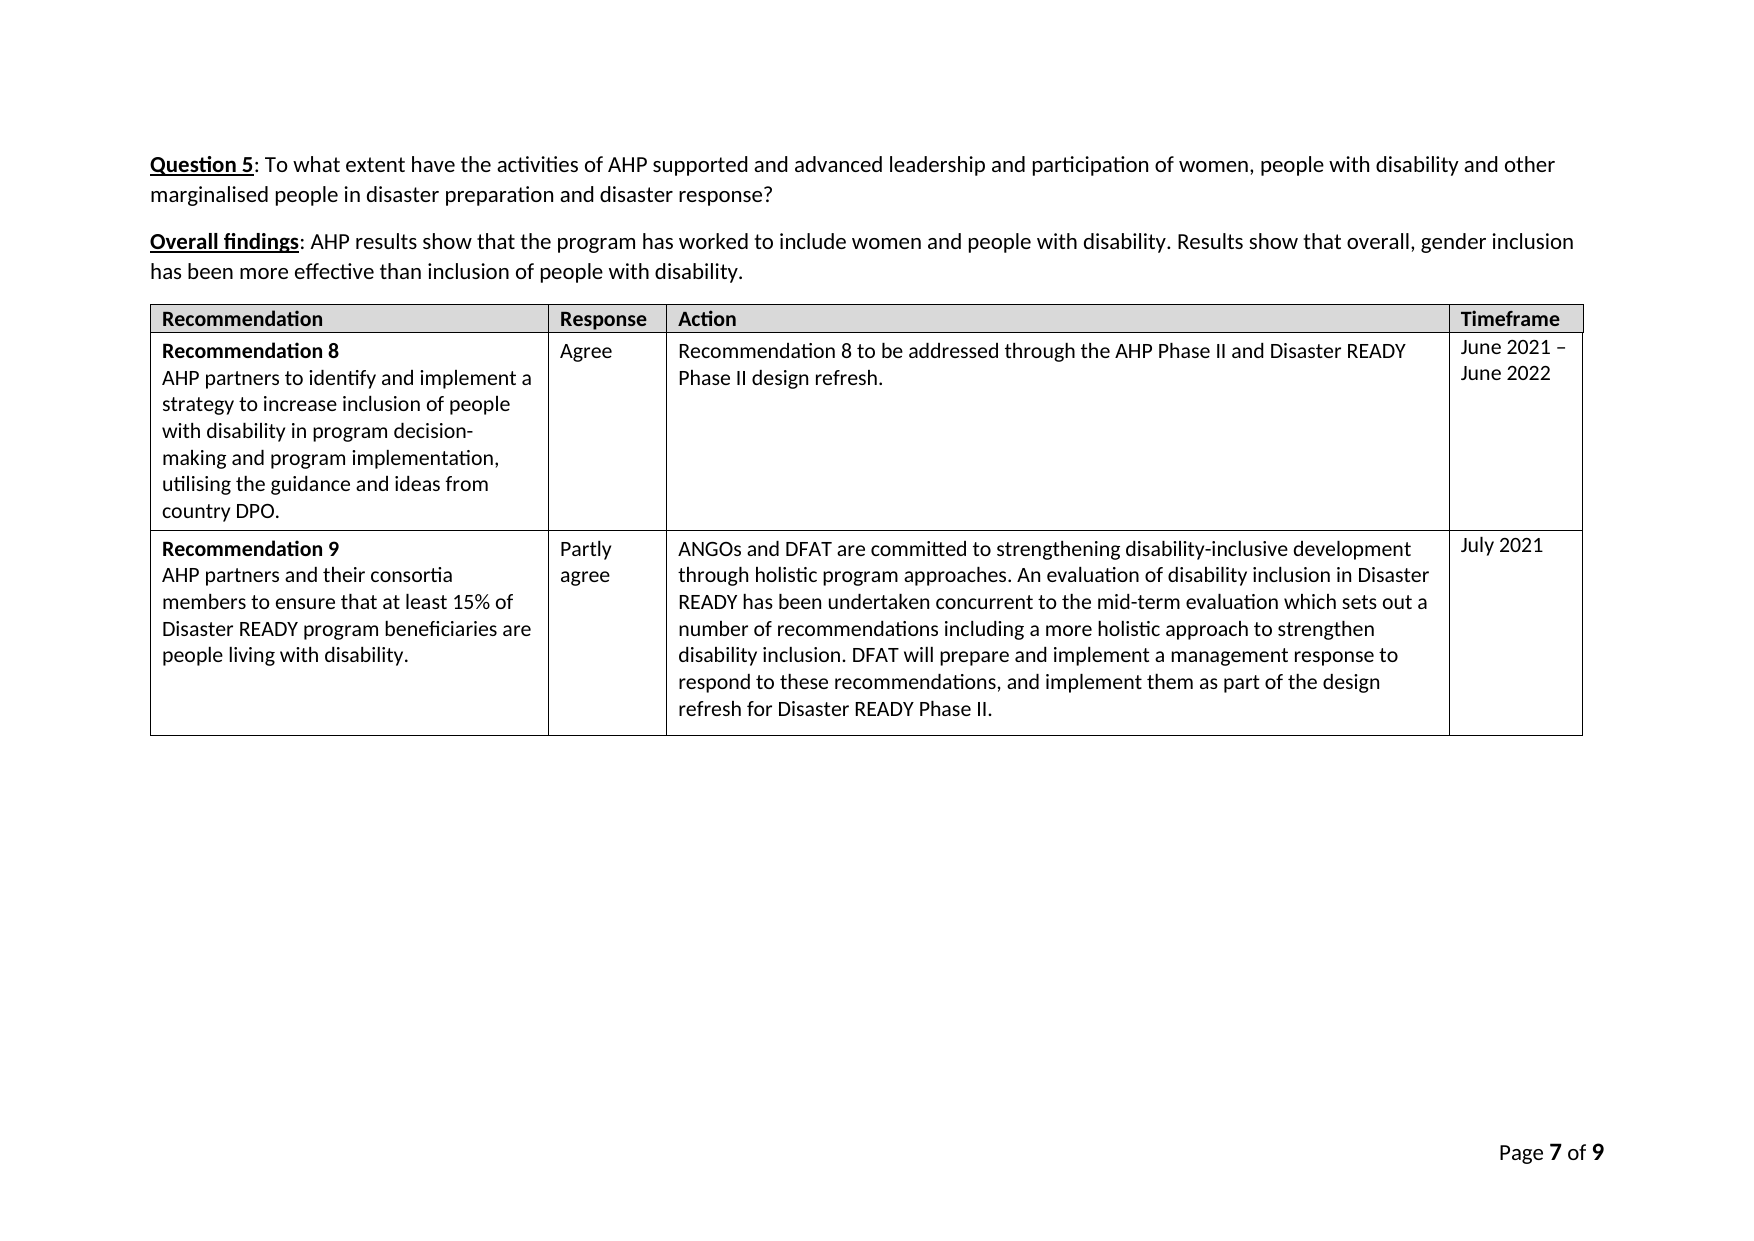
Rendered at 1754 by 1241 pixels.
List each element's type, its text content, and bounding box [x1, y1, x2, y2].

table_cell Agree [549, 333, 666, 530]
table_cell June 2021 – June 2022 [1450, 333, 1582, 530]
table_cell Partly agree [549, 531, 666, 735]
table_cell ANGOs and DFAT are committed to strengthening disability-inclusive development through holistic program approaches. An evaluation of disability inclusion in Disaster READY has been undertaken concurrent to the mid-term evaluation which sets out a number of recommendations including a more holistic approach to strengthen disability inclusion. DFAT will prepare and implement a management response to respond to these recommendations, and implement them as part of the design refresh for Disaster READY Phase II. [667, 531, 1449, 735]
text Question 5: To what extent have the activities of AHP supported and advanced leadership and participation of women, people with disability and other marginalised people in disaster preparation and disaster response? [150, 150, 1604, 208]
table_cell Recommendation 8 to be addressed through the AHP Phase II and Disaster READY Phase II design refresh. [667, 333, 1449, 530]
table_cell July 2021 [1450, 531, 1582, 735]
table_cell Recommendation 9 AHP partners and their consortia members to ensure that at least 15% of Disaster READY program beneficiaries are people living with disability. [151, 531, 548, 735]
table_header Timeframe [1450, 305, 1583, 332]
text Overall findings: AHP results show that the program has worked to include women and people with disability. Results show that overall, gender inclusion has been more effective than inclusion of people with disability. [150, 227, 1604, 285]
table_header Action [667, 305, 1449, 332]
table_header Recommendation [151, 305, 548, 332]
table_cell Recommendation 8 AHP partners to identify and implement a strategy to increase inclusion of people with disability in program decision-making and program implementation, utilising the guidance and ideas from country DPO. [151, 333, 548, 530]
table_header Response [549, 305, 666, 332]
